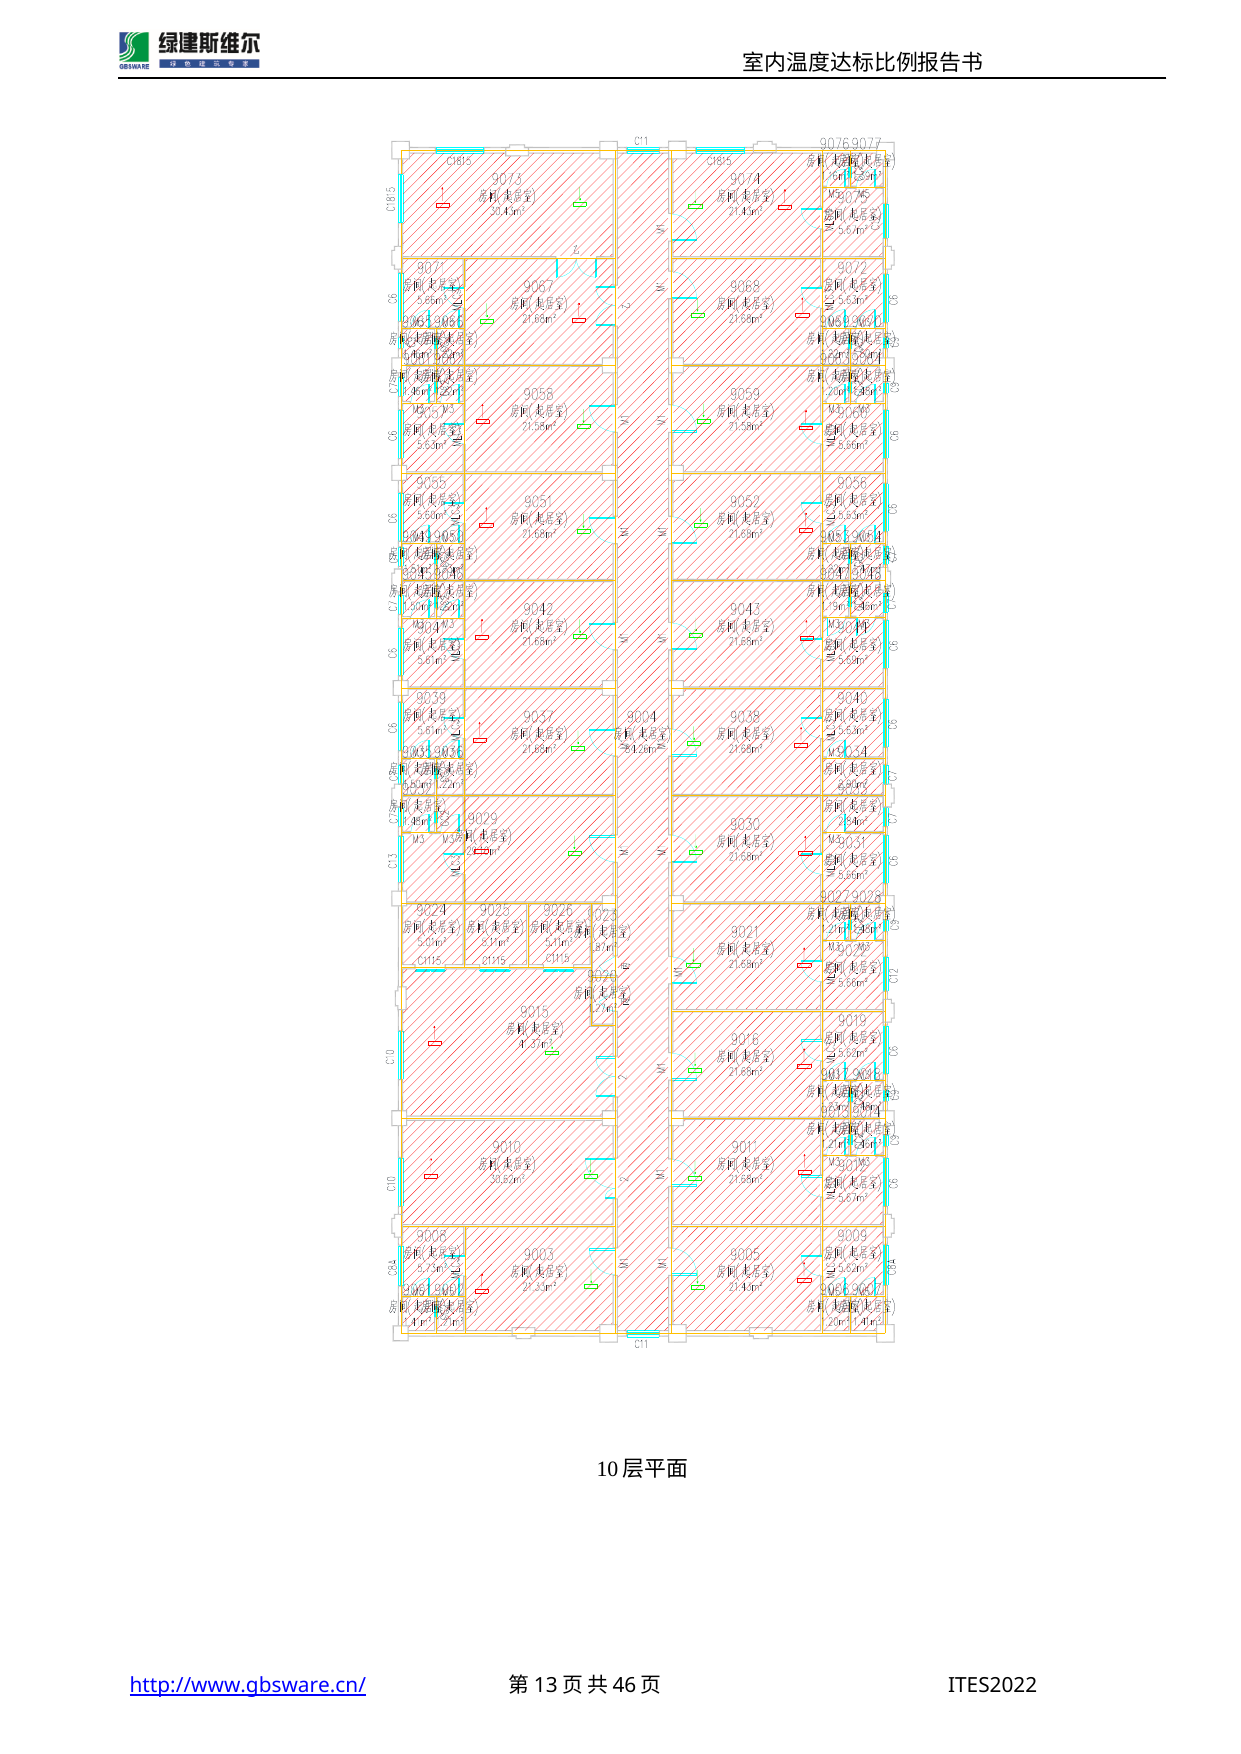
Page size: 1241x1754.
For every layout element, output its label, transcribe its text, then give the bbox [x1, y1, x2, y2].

text 10层平面 [118, 1451, 1166, 1483]
picture [118, 29, 261, 71]
